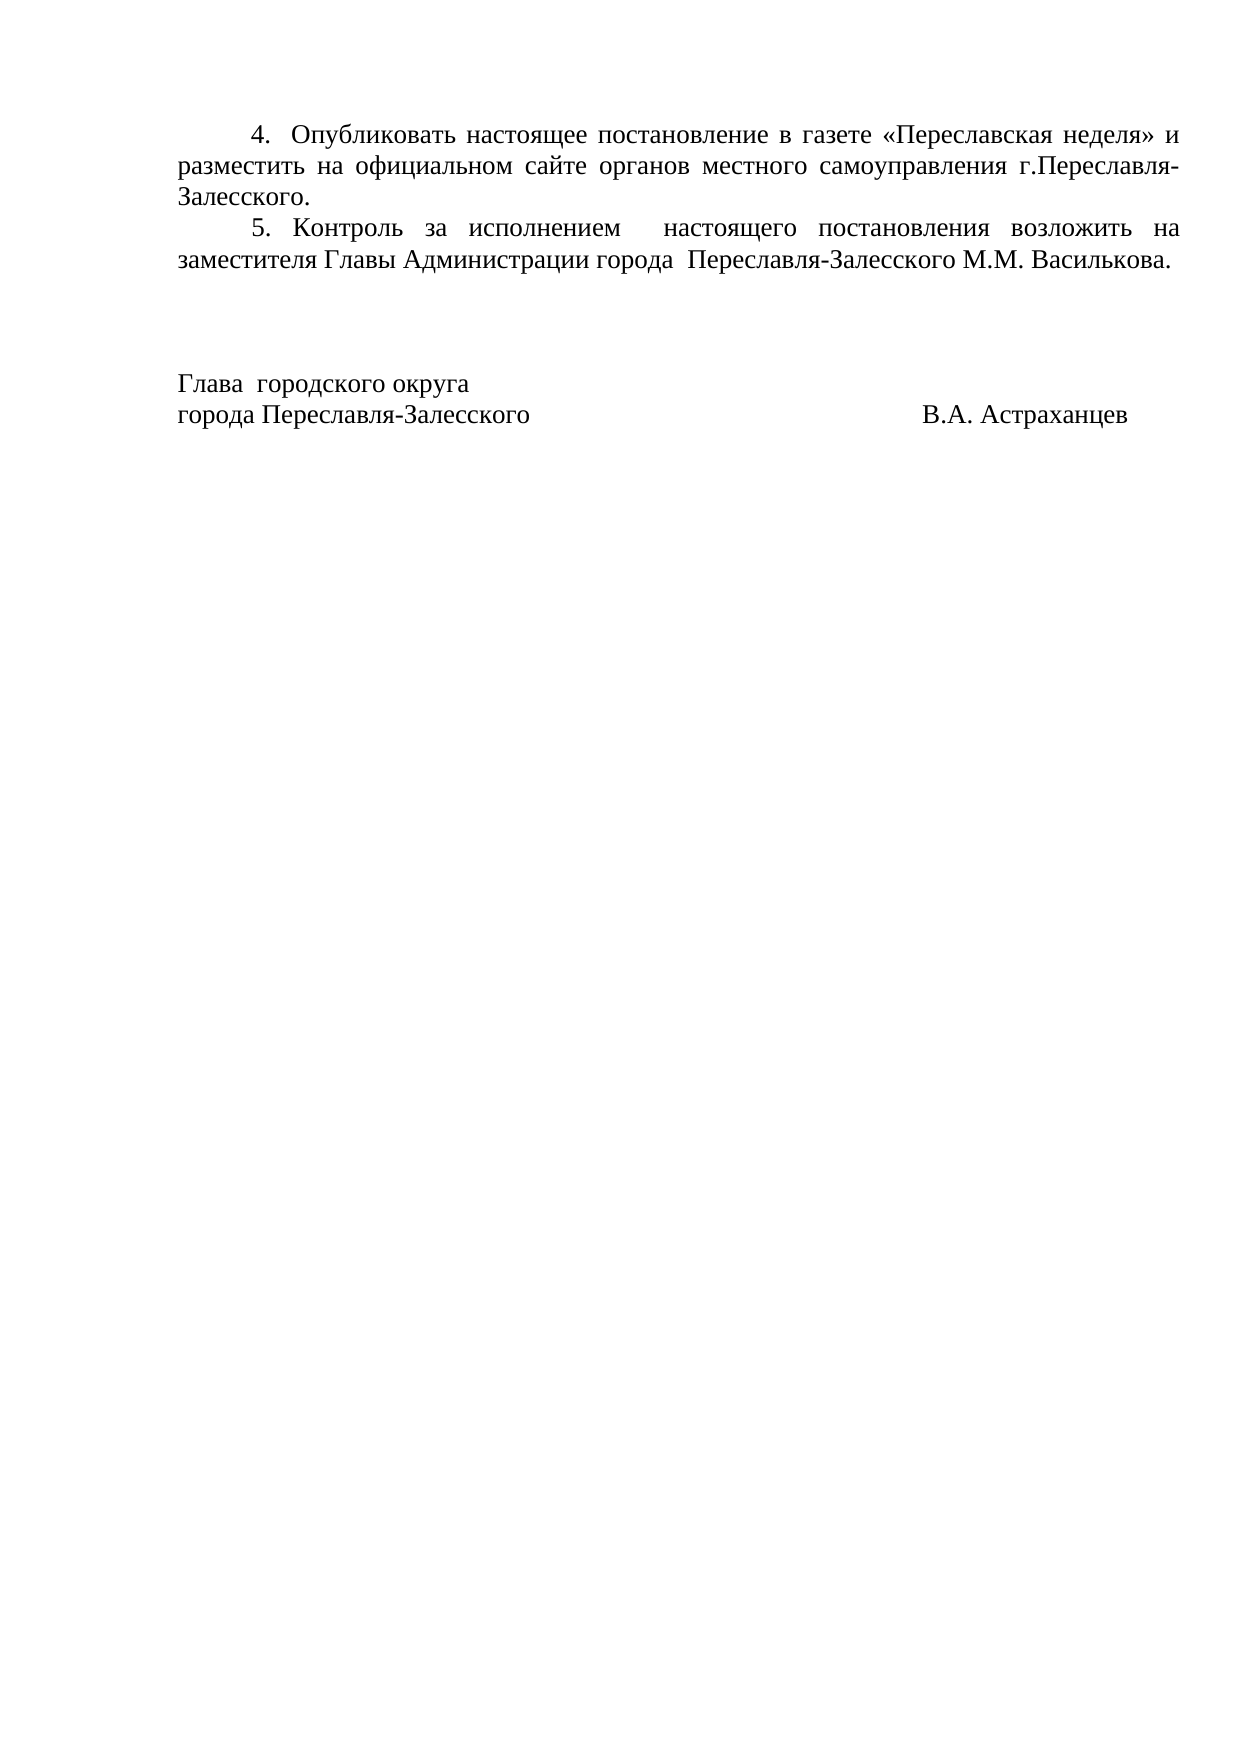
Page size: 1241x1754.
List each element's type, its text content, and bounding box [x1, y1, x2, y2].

list Опубликовать настоящее постановление в газете «Переславская неделя» и разместить на официальном сайте органов местного самоуправления г.Переславля-Залесского. [177, 118, 1181, 212]
text 5. Контроль за исполнением настоящего постановления возложить на заместителя Главы Администрации города Переславля-Залесского М.М. Василькова. [177, 212, 1181, 274]
text Глава городского округа [177, 367, 1181, 398]
text города Переславля-Залесского В.А. Астраханцев [177, 398, 1181, 429]
